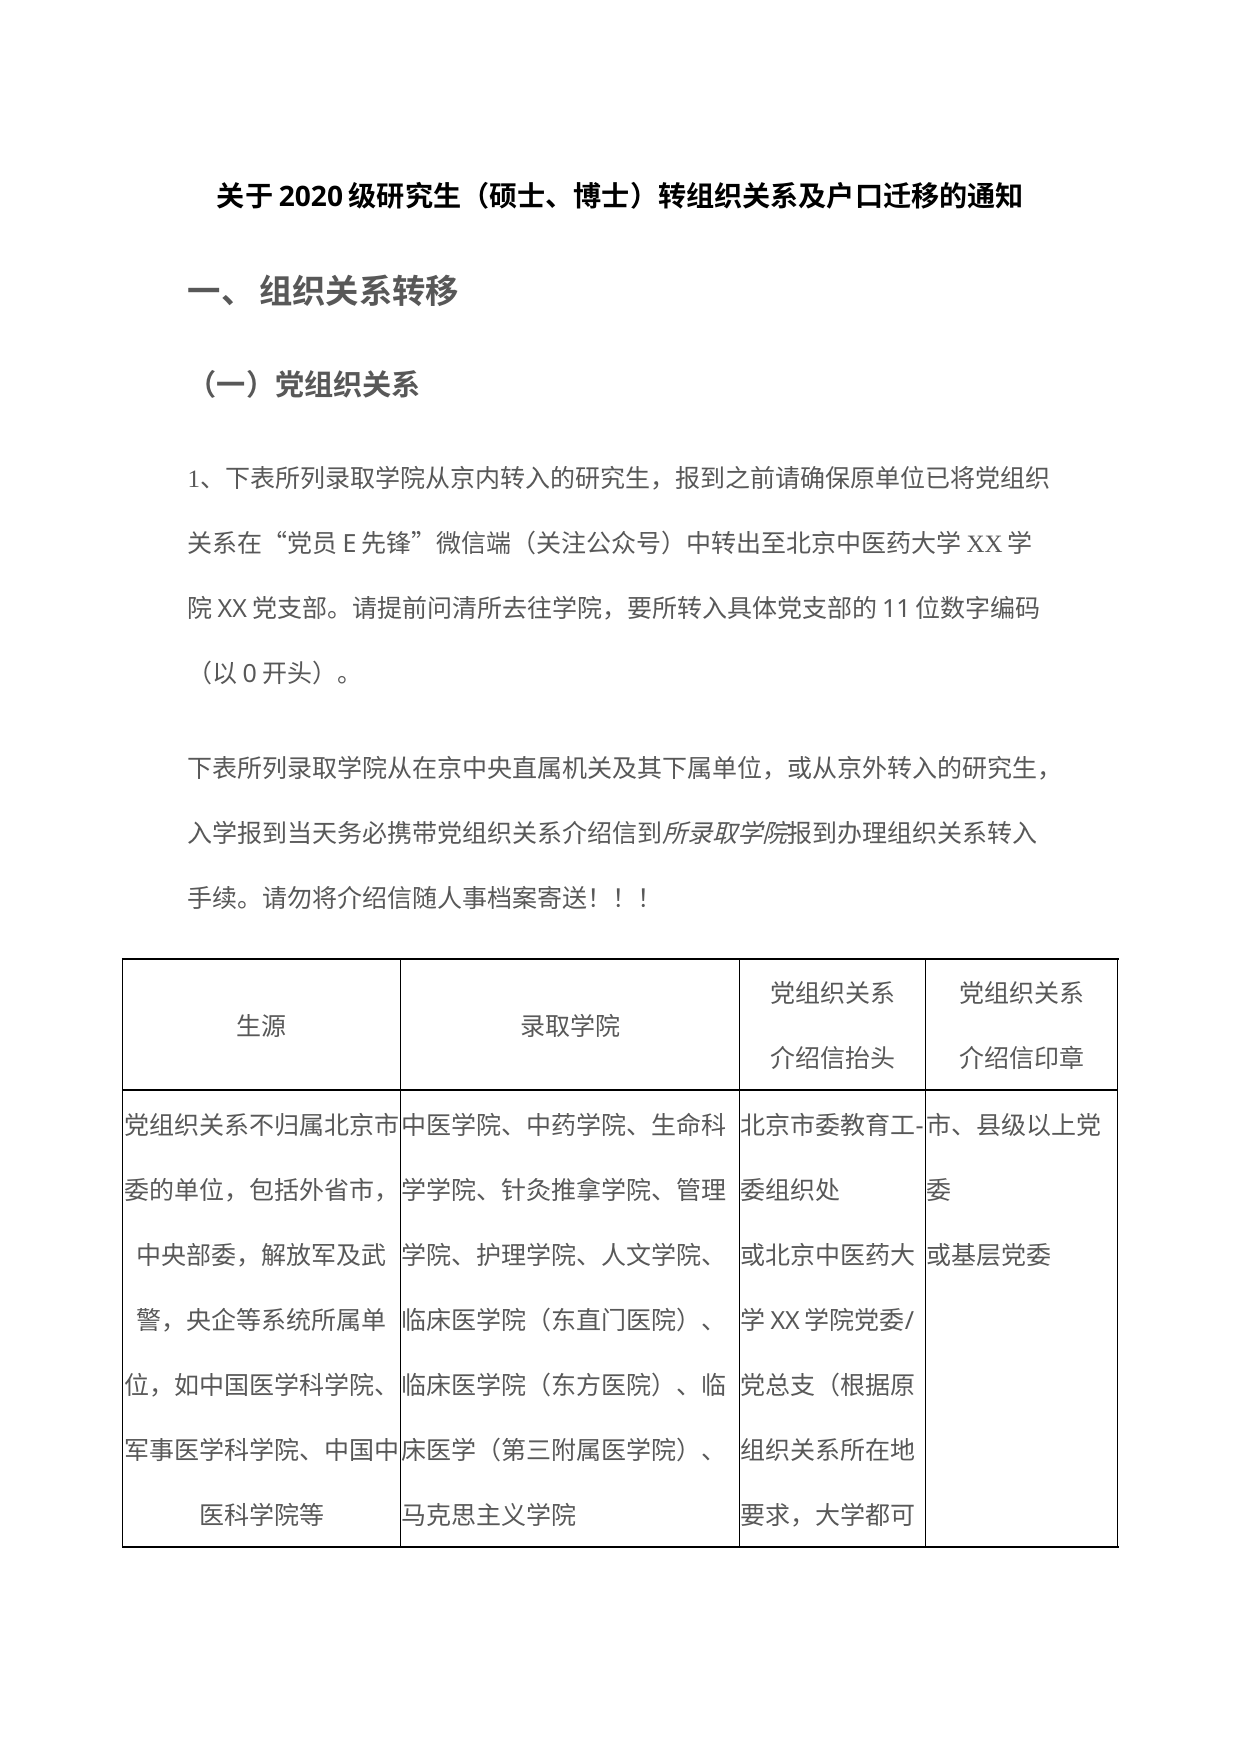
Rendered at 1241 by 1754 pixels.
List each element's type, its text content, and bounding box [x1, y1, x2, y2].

table_header 录取学院 [401, 960, 739, 1089]
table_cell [123, 1091, 400, 1546]
text 一、 组织关系转移 [187, 256, 1053, 321]
text （一）党组织关系 [187, 350, 1053, 415]
table_header 生源 [123, 960, 400, 1089]
table_header 党组织关系 介绍信印章 [926, 960, 1117, 1089]
text 下表所列录取学院从在京中央直属机关及其下属单位，或从京外转入的研究生，入学报到当天务必携带党组织关系介绍信到所录取学院报到办理组织关系转入手续。请勿将介绍信随人事档案寄送！！！ [187, 734, 1053, 929]
table_header 党组织关系 介绍信抬头 [740, 960, 925, 1089]
text 关于2020级研究生（硕士、博士）转组织关系及户口迁移的通知 [187, 162, 1053, 227]
text 1、下表所列录取学院从京内转入的研究生，报到之前请确保原单位已将党组织关系在“党员E先锋”微信端（关注公众号）中转出至北京中医药大学XX学院XX党支部。请提前问清所去往学院，要所转入具体党支部的11位数字编码（以0开头）。 [187, 444, 1053, 704]
table_cell 市、县级以上党委 或基层党委 [926, 1091, 1117, 1546]
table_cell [401, 1091, 739, 1546]
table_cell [740, 1091, 925, 1546]
